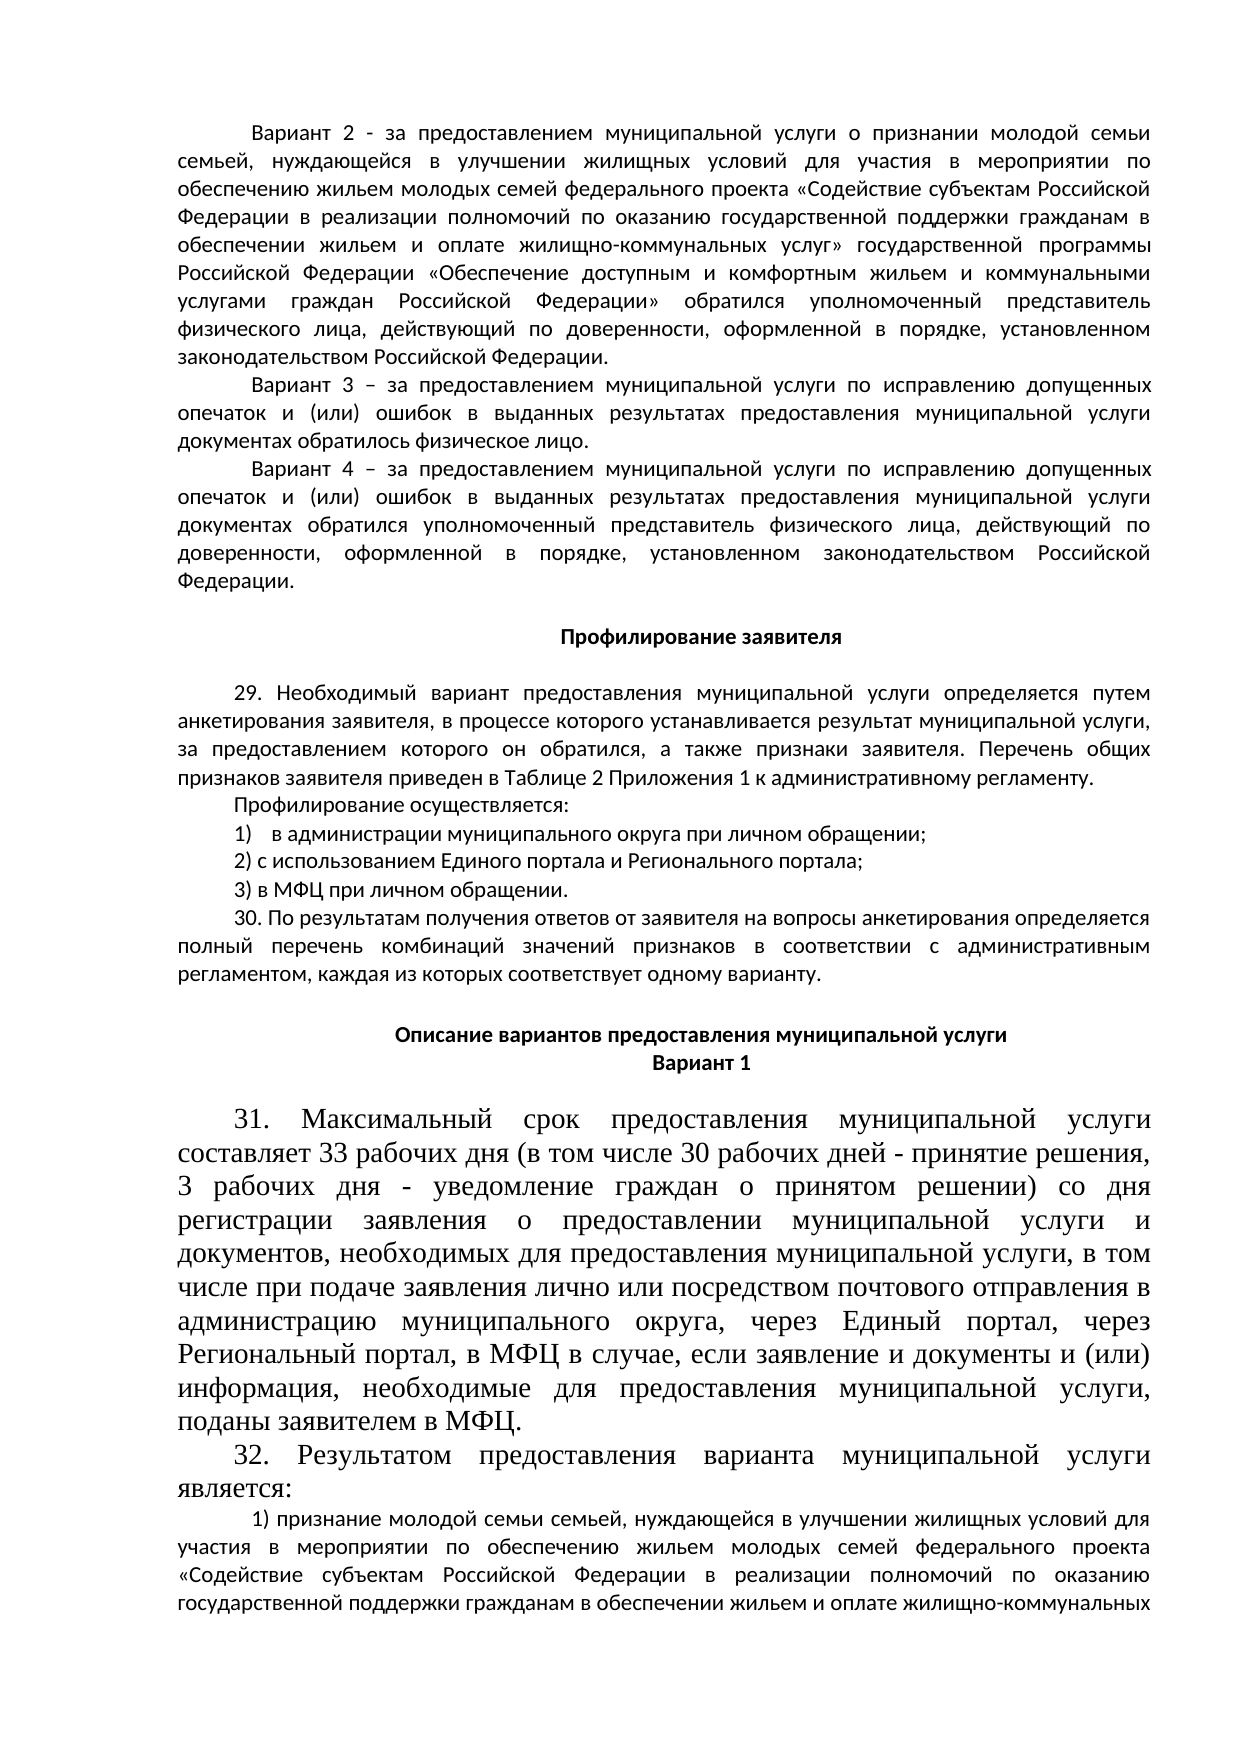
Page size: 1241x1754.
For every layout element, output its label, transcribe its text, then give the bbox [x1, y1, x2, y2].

text Вариант 2 - за предоставлением муниципальной услуги о признании молодой семьи семьей, нуждающейся в улучшении жилищных условий для участия в мероприятии по обеспечению жильем молодых семей федерального проекта «Содействие субъектам Российской Федерации в реализации полномочий по оказанию государственной поддержки гражданам в обеспечении жильем и оплате жилищно-коммунальных услуг» государственной программы Российской Федерации «Обеспечение доступным и комфортным жильем и коммунальными услугами граждан Российской Федерации» обратился уполномоченный представитель физического лица, действующий по доверенности, оформленной в порядке, установленном законодательством Российской Федерации. [177, 118, 1152, 370]
text Профилирование заявителя [177, 622, 1152, 651]
text Описание вариантов предоставления муниципальной услуги [177, 1020, 1152, 1048]
text Вариант 4 – за предоставлением муниципальной услуги по исправлению допущенных опечаток и (или) ошибок в выданных результатах предоставления муниципальной услуги документах обратился уполномоченный представитель физического лица, действующий по доверенности, оформленной в порядке, установленном законодательством Российской Федерации. [177, 454, 1152, 594]
text Вариант 3 – за предоставлением муниципальной услуги по исправлению допущенных опечаток и (или) ошибок в выданных результатах предоставления муниципальной услуги документах обратилось физическое лицо. [177, 370, 1152, 454]
text 3) в МФЦ при личном обращении. [177, 875, 1152, 903]
text 29. Необходимый вариант предоставления муниципальной услуги определяется путем анкетирования заявителя, в процессе которого устанавливается результат муниципальной услуги, за предоставлением которого он обратился, а также признаки заявителя. Перечень общих признаков заявителя приведен в Таблице 2 Приложения 1 к административному регламенту. [177, 678, 1152, 791]
text 30. По результатам получения ответов от заявителя на вопросы анкетирования определяется полный перечень комбинаций значений признаков в соответствии с административным регламентом, каждая из которых соответствует одному варианту. [177, 903, 1152, 987]
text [177, 1504, 1152, 1616]
text Профилирование осуществляется: [177, 791, 1152, 819]
text Вариант 1 [177, 1048, 1152, 1076]
text 32. Результатом предоставления варианта муниципальной услуги является: [177, 1437, 1152, 1504]
list в администрации муниципального округа при личном обращении; [233, 819, 1152, 847]
text 2) с использованием Единого портала и Регионального портала; [233, 847, 1152, 875]
title 31. Максимальный срок предоставления муниципальной услуги составляет 33 рабочих дня (в том числе 30 рабочих дней - принятие решения, 3 рабочих дня - уведомление граждан о принятом решении) со дня регистрации заявления о предоставлении муниципальной услуги и документов, необходимых для предоставления муниципальной услуги, в том числе при подаче заявления лично или посредством почтового отправления в администрацию муниципального округа, через Единый портал, через Региональный портал, в МФЦ в случае, если заявление и документы и (или) информация, необходимые для предоставления муниципальной услуги, поданы заявителем в МФЦ. [177, 1101, 1152, 1437]
